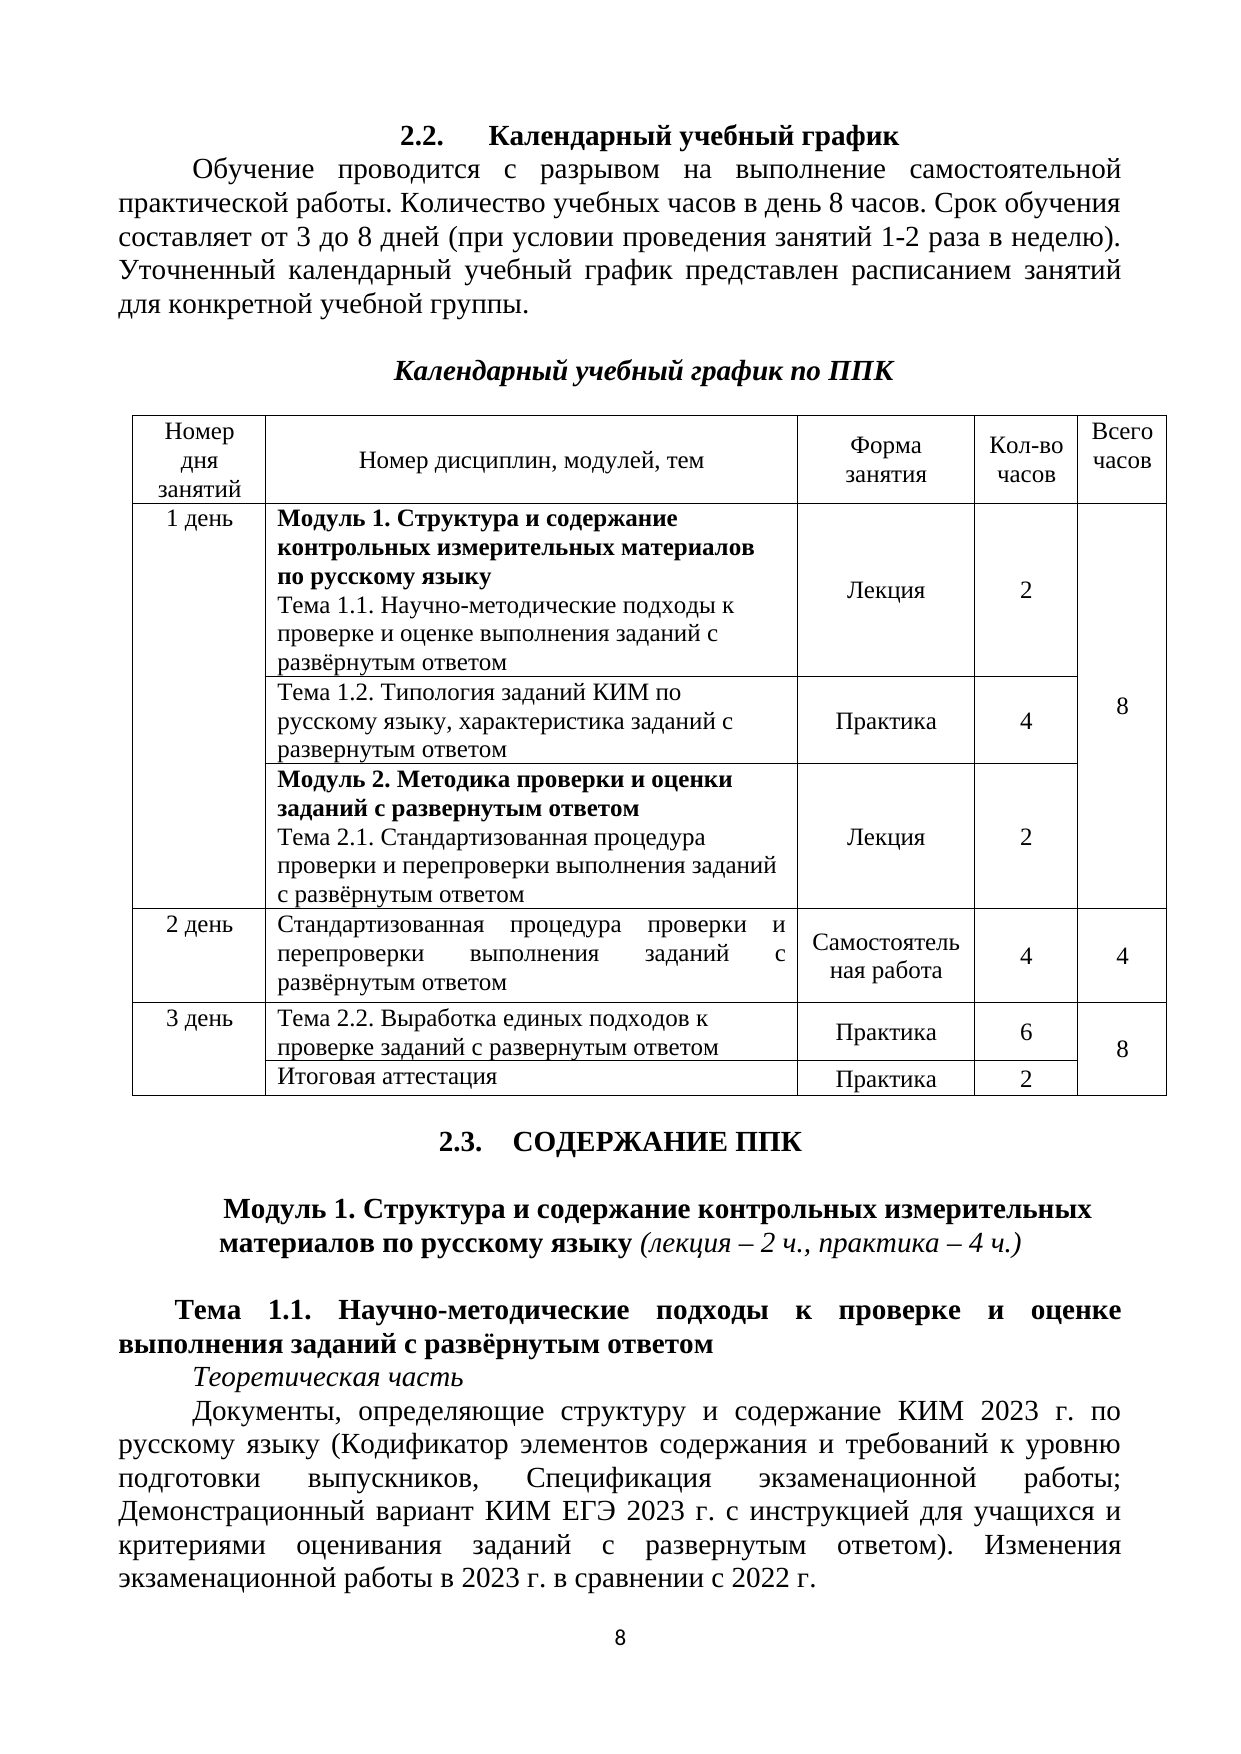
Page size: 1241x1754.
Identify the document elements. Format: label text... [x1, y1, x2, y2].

list Календарный учебный график [118, 118, 1122, 152]
table_cell 8 [1078, 504, 1166, 908]
table_cell Модуль 2. Методика проверки и оценки заданий с развернутым ответом Тема 2.1. Стандартизованная процедура проверки и перепроверки выполнения заданий с развёрнутым ответом [266, 764, 797, 908]
table_cell Тема 1.2. Типология заданий КИМ по русскому языку, характеристика заданий с развернутым ответом [266, 677, 797, 763]
table_cell 2 день [133, 909, 265, 1002]
text Тема 1.1. Научно-методические подходы к проверке и оценке выполнения заданий с развёрнутым ответом [118, 1292, 1122, 1359]
text Теоретическая часть [118, 1359, 1122, 1393]
text Модуль 1. Структура и содержание контрольных измерительных материалов по русскому языку (лекция – 2 ч., практика – 4 ч.) [118, 1192, 1122, 1259]
table_cell 2 [975, 764, 1077, 908]
table_cell Самостоятельная работа [798, 909, 974, 1002]
table_cell 1 день [133, 504, 265, 908]
table_cell Тема 2.2. Выработка единых подходов к проверке заданий с развернутым ответом [266, 1003, 797, 1060]
table_cell 2 [975, 1061, 1077, 1095]
table_cell Лекция [798, 764, 974, 908]
table_cell 6 [975, 1003, 1077, 1060]
table_cell 4 [975, 909, 1077, 1002]
table_cell 4 [975, 677, 1077, 763]
table_header Номер дня занятий [133, 416, 265, 502]
table_cell Модуль 1. Структура и содержание контрольных измерительных материалов по русскому языку Тема 1.1. Научно-методические подходы к проверке и оценке выполнения заданий с развёрнутым ответом [266, 504, 797, 676]
table_cell Практика [798, 1061, 974, 1095]
table_cell Практика [798, 677, 974, 763]
table_header Кол-во часов [975, 416, 1077, 502]
table_cell 4 [1078, 909, 1166, 1002]
table_header Номер дисциплин, модулей, тем [266, 416, 797, 502]
list СОДЕРЖАНИЕ ППК [118, 1124, 1122, 1158]
table_header Форма занятия [798, 416, 974, 502]
table_cell Лекция [798, 504, 974, 676]
table_cell Стандартизованная процедура проверки и перепроверки выполнения заданий с развёрнутым ответом [266, 909, 797, 1002]
table_cell 3 день [133, 1003, 265, 1095]
text Обучение проводится с разрывом на выполнение самостоятельной практической работы. Количество учебных часов в день 8 часов. Срок обучения составляет от 3 до 8 дней (при условии проведения занятий 1-2 раза в неделю). Уточненный календарный учебный график представлен расписанием занятий для конкретной учебной группы. [118, 152, 1122, 319]
text Календарный учебный график по ППК [165, 353, 1122, 386]
table_cell 2 [975, 504, 1077, 676]
table_cell Практика [798, 1003, 974, 1060]
table_header Всего часов [1078, 416, 1166, 502]
text Документы, определяющие структуру и содержание КИМ 2023 г. по русскому языку (Кодификатор элементов содержания и требований к уровню подготовки выпускников, Спецификация экзаменационной работы; Демонстрационный вариант КИМ ЕГЭ 2023 г. с инструкцией для учащихся и критериями оценивания заданий с развернутым ответом). Изменения экзаменационной работы в 2023 г. в сравнении с 2022 г. [118, 1393, 1122, 1594]
table_cell 8 [1078, 1003, 1166, 1095]
table_cell Итоговая аттестация [266, 1061, 797, 1095]
